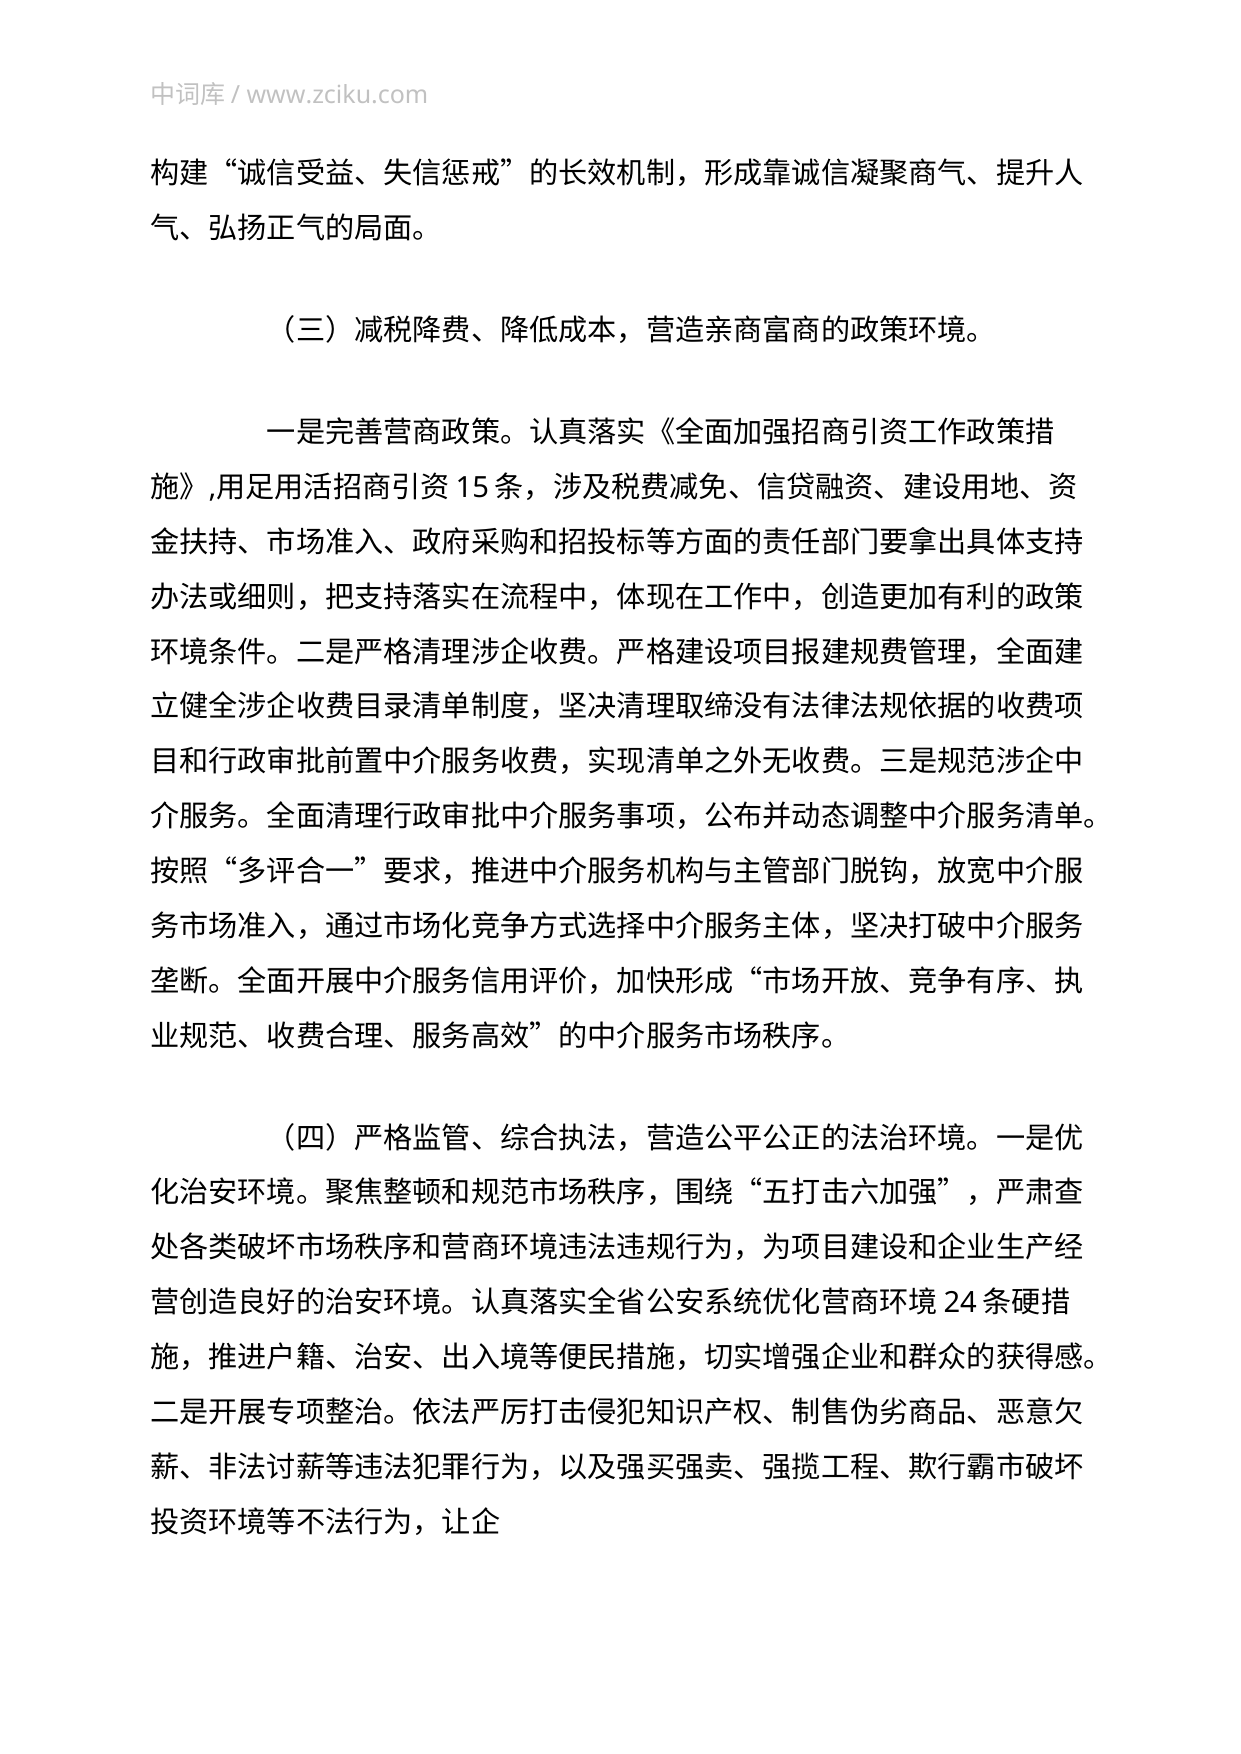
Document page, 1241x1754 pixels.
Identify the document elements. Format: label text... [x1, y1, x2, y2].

text （四）严格监管、综合执法，营造公平公正的法治环境。一是优化治安环境。聚焦整顿和规范市场秩序，围绕“五打击六加强”，严肃查处各类破坏市场秩序和营商环境违法违规行为，为项目建设和企业生产经营创造良好的治安环境。认真落实全省公安系统优化营商环境24条硬措施，推进户籍、治安、出入境等便民措施，切实增强企业和群众的获得感。二是开展专项整治。依法严厉打击侵犯知识产权、制售伪劣商品、恶意欠薪、非法讨薪等违法犯罪行为，以及强买强卖、强揽工程、欺行霸市破坏投资环境等不法行为，让企 [150, 1114, 1090, 1541]
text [150, 150, 1090, 247]
text （三）减税降费、降低成本，营造亲商富商的政策环境。 [150, 307, 1090, 349]
text 一是完善营商政策。认真落实《全面加强招商引资工作政策措施》,用足用活招商引资15条，涉及税费减免、信贷融资、建设用地、资金扶持、市场准入、政府采购和招投标等方面的责任部门要拿出具体支持办法或细则，把支持落实在流程中，体现在工作中，创造更加有利的政策环境条件。二是严格清理涉企收费。严格建设项目报建规费管理，全面建立健全涉企收费目录清单制度，坚决清理取缔没有法律法规依据的收费项目和行政审批前置中介服务收费，实现清单之外无收费。三是规范涉企中介服务。全面清理行政审批中介服务事项，公布并动态调整中介服务清单。按照“多评合一”要求，推进中介服务机构与主管部门脱钩，放宽中介服务市场准入，通过市场化竞争方式选择中介服务主体，坚决打破中介服务垄断。全面开展中介服务信用评价，加快形成“市场开放、竞争有序、执业规范、收费合理、服务高效”的中介服务市场秩序。 [150, 408, 1090, 1055]
